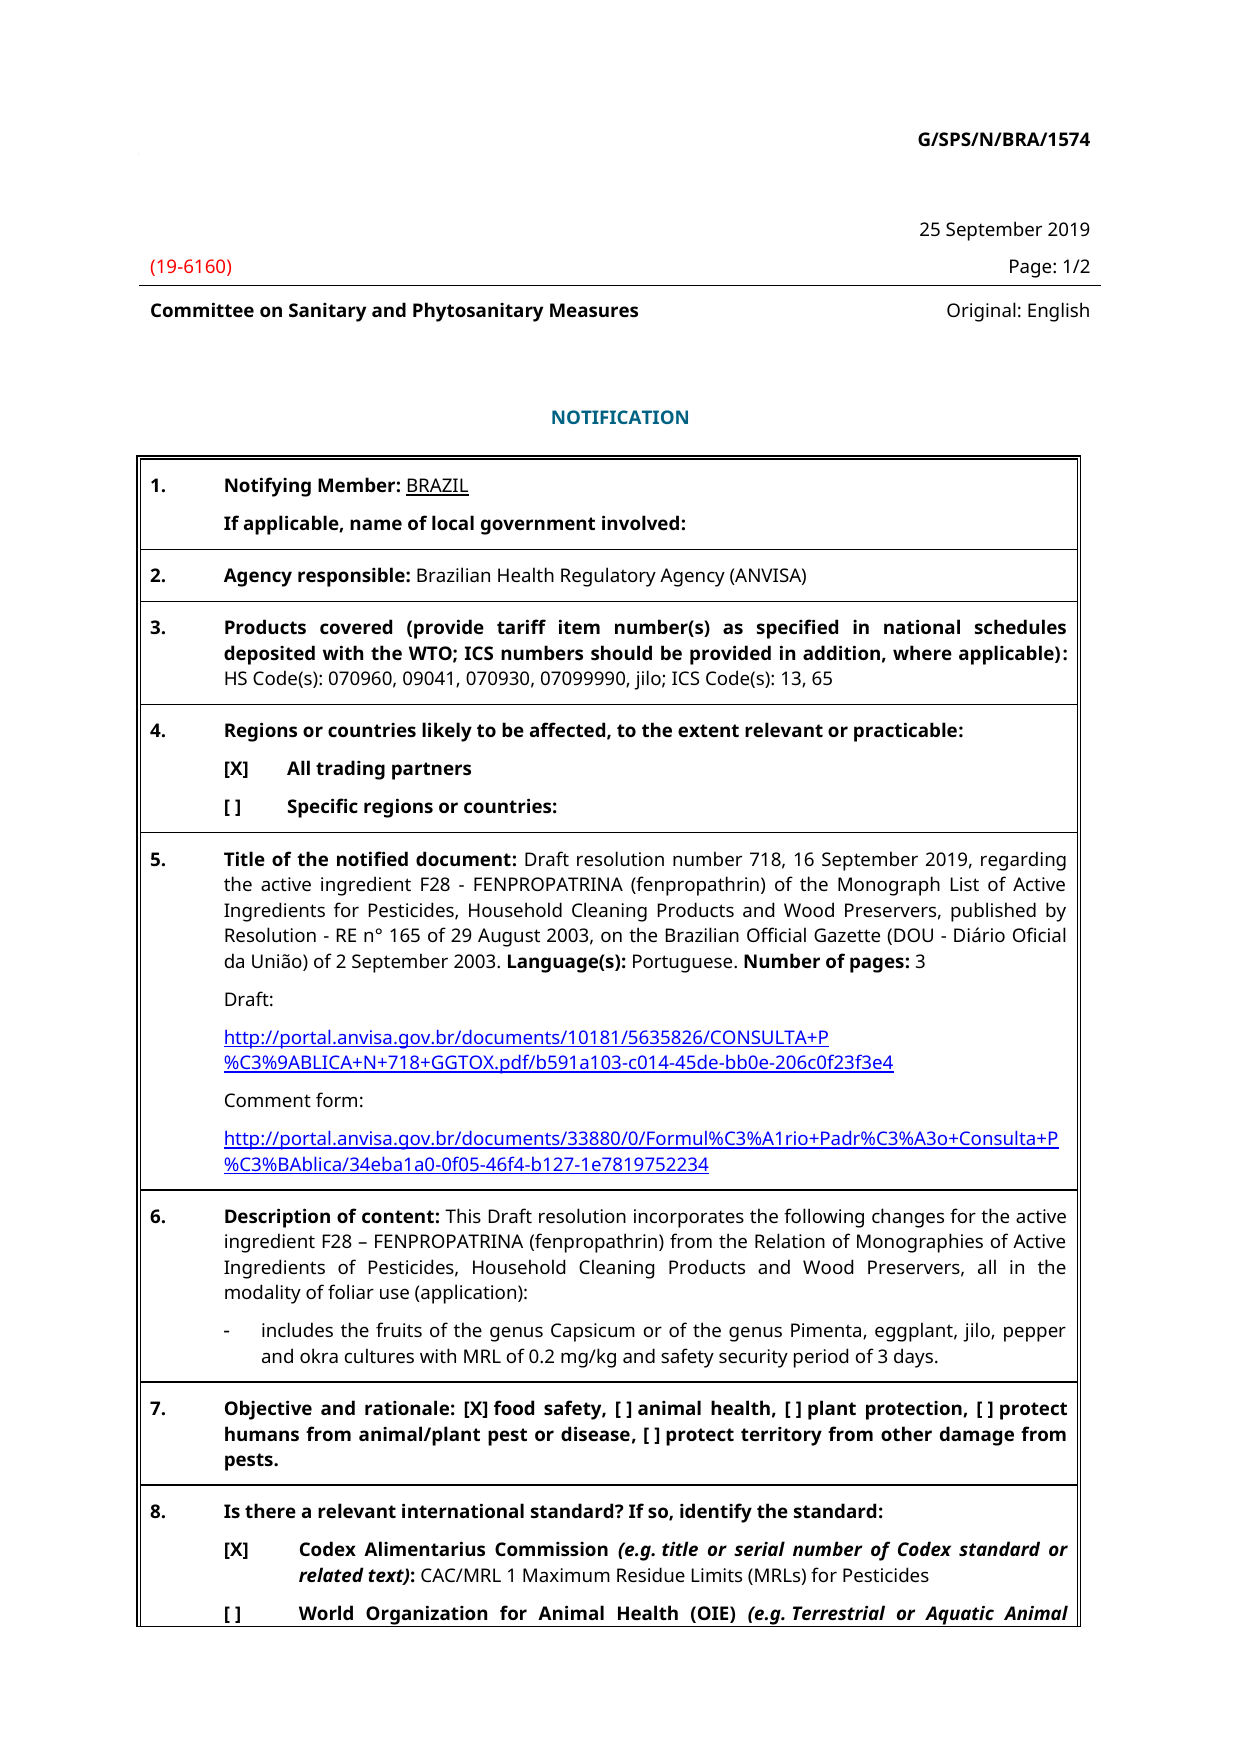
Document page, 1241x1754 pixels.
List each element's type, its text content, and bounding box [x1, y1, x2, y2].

table_cell 8. [141, 1486, 212, 1626]
table_cell Description of content: This Draft resolution incorporates the following changes for the active ingredient F28 – FENPROPATRINA (fenpropathrin) from the Relation of Monographies of Active Ingredients of Pesticides, Household Cleaning Products and Wood Preservers, all in the modality of foliar use (application): includes the fruits of the genus Capsicum or of the genus Pimenta, eggplant, jilo, pepper and okra cultures with MRL of 0.2 mg/kg and safety security period of 3 days. [212, 1191, 1077, 1381]
table_cell 6. [141, 1191, 212, 1381]
table_header 1. [141, 460, 212, 548]
table_cell 3. [141, 602, 212, 704]
table_cell Regions or countries likely to be affected, to the extent relevant or practicable: [X] All trading partners [ ] Specific regions or countries: [212, 705, 1077, 832]
table_cell 7. [141, 1383, 212, 1484]
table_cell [212, 1486, 1077, 1626]
table_cell 4. [141, 705, 212, 832]
table_cell 5. [141, 833, 212, 1189]
table_cell Agency responsible: Brazilian Health Regulatory Agency (ANVISA) [212, 550, 1077, 601]
table_cell Products covered (provide tariff item number(s) as specified in national schedules deposited with the WTO; ICS numbers should be provided in addition, where applicable): HS Code(s): 070960, 09041, 070930, 07099990, jilo; ICS Code(s): 13, 65 [212, 602, 1077, 704]
table_cell Objective and rationale: [X] food safety, [ ] animal health, [ ] plant protection, [ ] protect humans from animal/plant pest or disease, [ ] protect territory from other damage from pests. [212, 1383, 1077, 1484]
table_cell Title of the notified document: Draft resolution number 718, 16 September 2019, regarding the active ingredient F28 - FENPROPATRINA (fenpropathrin) of the Monograph List of Active Ingredients for Pesticides, Household Cleaning Products and Wood Preservers, published by Resolution - RE n° 165 of 29 August 2003, on the Brazilian Official Gazette (DOU - Diário Oficial da União) of 2 September 2003. Language(s): Portuguese. Number of pages: 3 Draft: http://portal.anvisa.gov.br/documents/10181/5635826/CONSULTA+P%C3%9ABLICA+N+718+GGTOX.pdf/b591a103-c014-45de-bb0e-206c0f23f3e4 Comment form: http://portal.anvisa.gov.br/documents/33880/0/Formul%C3%A1rio+Padr%C3%A3o+Consulta+P%C3%BAblica/34eba1a0-0f05-46f4-b127-1e7819752234 [212, 833, 1077, 1189]
table_header Notifying Member: Brazil If applicable, name of local government involved: [212, 460, 1077, 548]
title NOTIFICATION [150, 405, 1090, 430]
table_cell 2. [141, 550, 212, 601]
